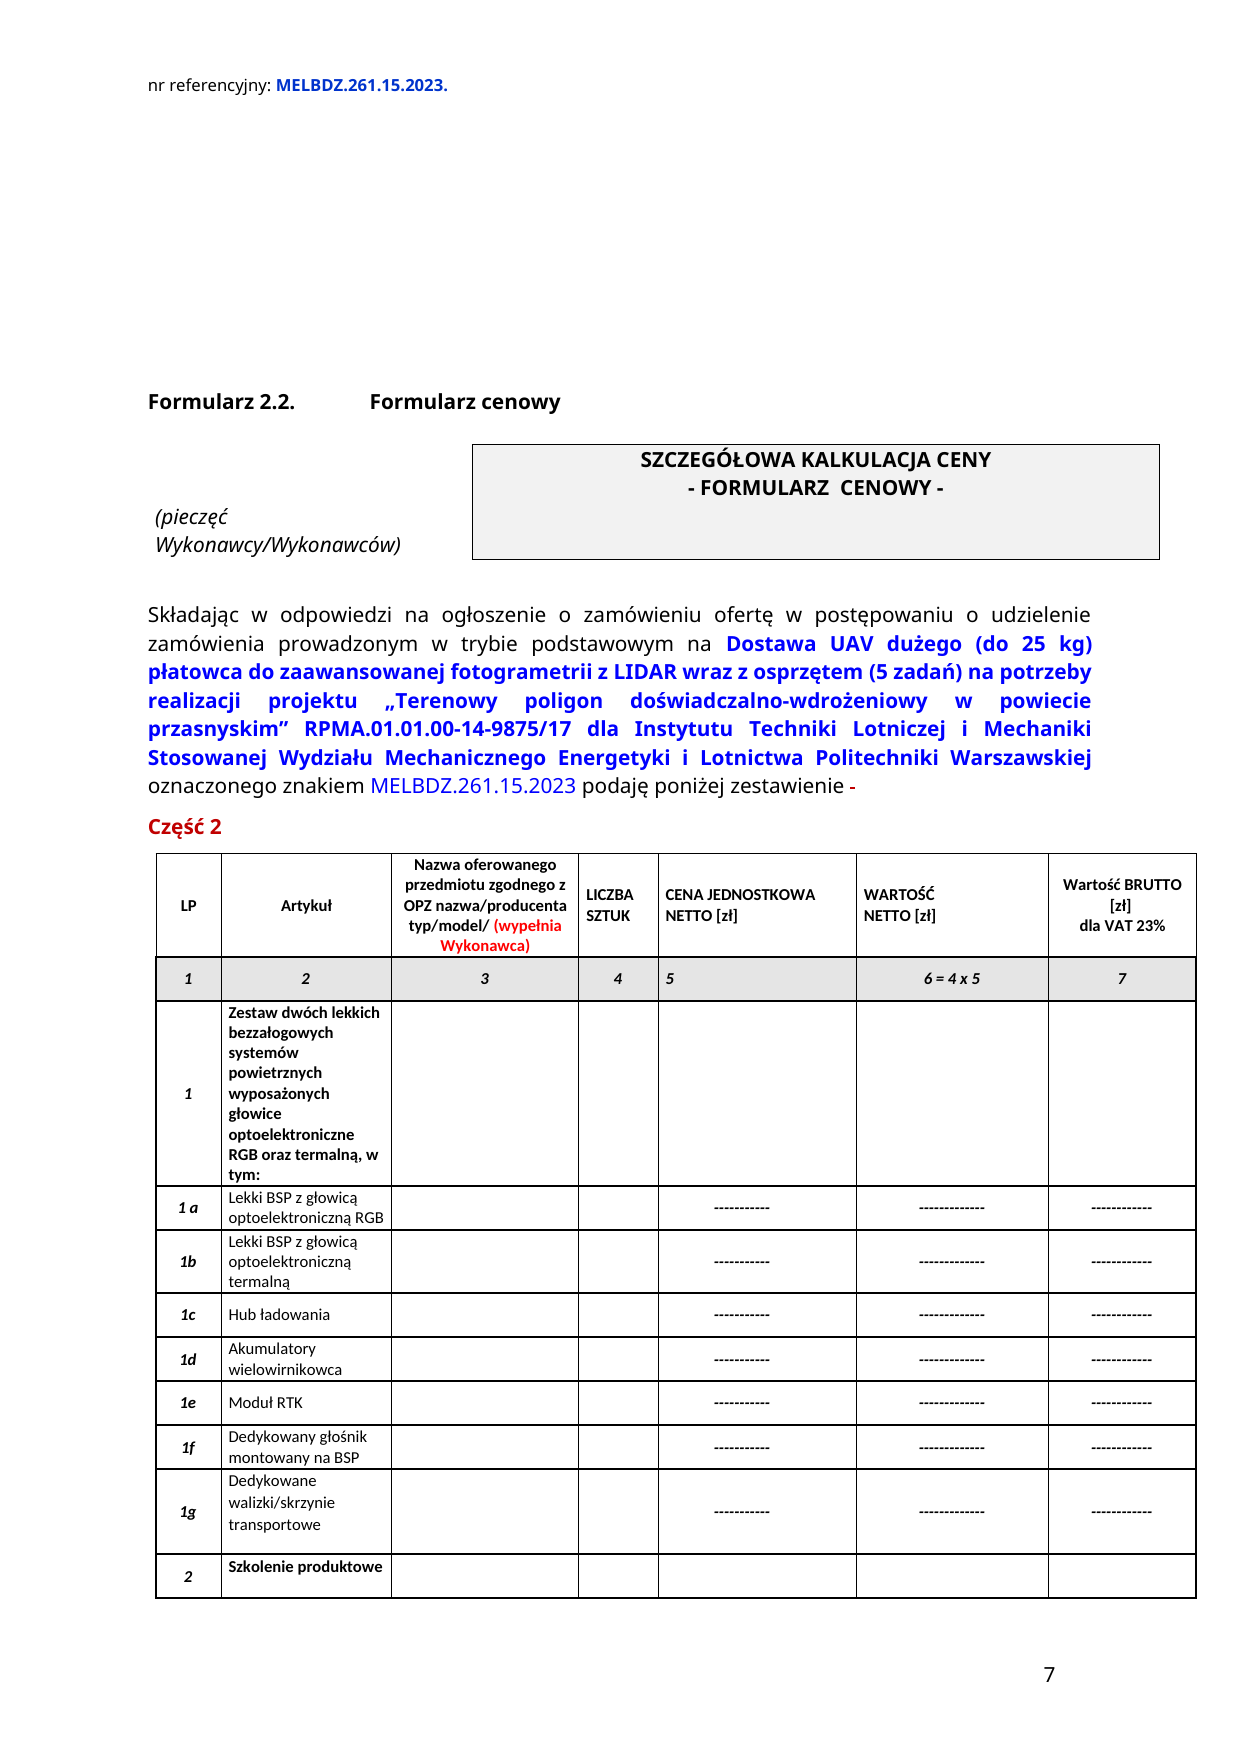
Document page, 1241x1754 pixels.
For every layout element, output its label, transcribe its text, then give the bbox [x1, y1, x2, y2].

table_cell [392, 1338, 578, 1380]
table_header CENA JEDNOSTKOWA NETTO [zł] [659, 854, 856, 956]
table_header Nazwa oferowanego przedmiotu zgodnego z OPZ nazwa/producenta typ/model/ (wypełnia Wykonawca) [392, 854, 578, 956]
table_cell [579, 1002, 658, 1185]
table_cell Dedykowane walizki/skrzynie transportowe [222, 1470, 391, 1553]
table_cell 1 [157, 958, 221, 1000]
table_cell [579, 1294, 658, 1336]
table_cell ------------ [1049, 1426, 1195, 1468]
table_cell [579, 1470, 658, 1553]
table_cell Lekki BSP z głowicą optoelektroniczną RGB [222, 1187, 391, 1229]
table_cell ----------- [659, 1231, 856, 1292]
table_cell [392, 1426, 578, 1468]
table_cell Dedykowany głośnik montowany na BSP [222, 1426, 391, 1468]
table_cell Zestaw dwóch lekkich bezzałogowych systemów powietrznych wyposażonych głowice optoelektroniczne RGB oraz termalną, w tym: [222, 1002, 391, 1185]
table_cell ------------ [1049, 1382, 1195, 1424]
table_cell 6 = 4 x 5 [857, 958, 1048, 1000]
table_cell Akumulatory wielowirnikowca [222, 1338, 391, 1380]
table_cell 1c [157, 1294, 221, 1336]
table_cell 1f [157, 1426, 221, 1468]
text Formularz 2.2. Formularz cenowy [148, 387, 1092, 415]
table_cell Hub ładowania [222, 1294, 391, 1336]
table_cell ------------ [1049, 1187, 1195, 1229]
table_cell ------------- [857, 1294, 1048, 1336]
table_cell Moduł RTK [222, 1382, 391, 1424]
table_cell ------------- [857, 1187, 1048, 1229]
table_cell ----------- [659, 1187, 856, 1229]
table_cell [1049, 1555, 1195, 1597]
text Składając w odpowiedzi na ogłoszenie o zamówieniu ofertę w postępowaniu o udzielenie zamówienia prowadzonym w trybie podstawowym na Dostawa UAV dużego (do 25 kg) płatowca do zaawansowanej fotogrametrii z LIDAR wraz z osprzętem (5 zadań) na potrzeby realizacji projektu „Terenowy poligon doświadczalno-wdrożeniowy w powiecie przasnyskim” RPMA.01.01.00-14-9875/17 dla Instytutu Techniki Lotniczej i Mechaniki Stosowanej Wydziału Mechanicznego Energetyki i Lotnictwa Politechniki Warszawskiej oznaczonego znakiem MELBDZ.261.15.2023 podaję poniżej zestawienie [148, 601, 1092, 800]
table_cell Lekki BSP z głowicą optoelektroniczną termalną [222, 1231, 391, 1292]
table_header LP [157, 854, 221, 956]
table_header Artykuł [222, 854, 391, 956]
table_cell ----------- [659, 1426, 856, 1468]
table_cell ------------- [857, 1470, 1048, 1553]
table_cell [579, 1231, 658, 1292]
table_cell [392, 1382, 578, 1424]
table_cell ------------- [857, 1231, 1048, 1292]
table_cell Szkolenie produktowe [222, 1555, 391, 1597]
table_cell [579, 1555, 658, 1597]
table_cell 1 [157, 1002, 221, 1185]
table_cell [579, 1187, 658, 1229]
table_cell ------------ [1049, 1470, 1195, 1553]
table_cell 1b [157, 1231, 221, 1292]
table_cell ------------- [857, 1426, 1048, 1468]
table_cell ------------ [1049, 1294, 1195, 1336]
table_cell 7 [1049, 958, 1195, 1000]
table_cell ------------ [1049, 1338, 1195, 1380]
table_cell 2 [222, 958, 391, 1000]
table_cell ------------- [857, 1382, 1048, 1424]
table_cell 2 [157, 1555, 221, 1597]
table_cell ------------- [857, 1338, 1048, 1380]
table_cell [659, 1002, 856, 1185]
table_cell 1d [157, 1338, 221, 1380]
table_cell ----------- [659, 1338, 856, 1380]
table_cell [857, 1555, 1048, 1597]
table_cell ----------- [659, 1294, 856, 1336]
table_cell ------------ [1049, 1231, 1195, 1292]
table_cell 3 [392, 958, 578, 1000]
table_cell ----------- [659, 1470, 856, 1553]
table_header WARTOŚĆ NETTO [zł] [857, 854, 1048, 956]
table_header Wartość BRUTTO [zł] dla VAT 23% [1049, 854, 1196, 956]
table_header LICZBA SZTUK [579, 854, 658, 956]
table_cell [392, 1187, 578, 1229]
table_cell [392, 1555, 578, 1597]
table_cell [857, 1002, 1048, 1185]
table_cell [659, 1555, 856, 1597]
table_cell [579, 1382, 658, 1424]
table_cell [392, 1294, 578, 1336]
table_cell [392, 1470, 578, 1553]
table_cell ----------- [659, 1382, 856, 1424]
table_cell 1e [157, 1382, 221, 1424]
table_cell [579, 1426, 658, 1468]
table_cell 1g [157, 1470, 221, 1553]
table_cell [579, 1338, 658, 1380]
table_cell [392, 1231, 578, 1292]
table_header (pieczęć Wykonawcy/Wykonawców) [148, 444, 472, 559]
table_cell 4 [579, 958, 658, 1000]
text Część 2 [148, 812, 1092, 841]
table_cell 1 a [157, 1187, 221, 1229]
table_cell [1049, 1002, 1195, 1185]
table_cell 5 [659, 958, 856, 1000]
table_cell [392, 1002, 578, 1185]
table_header SZCZEGÓŁOWA KALKULACJA CENY - FORMULARZ CENOWY - [473, 445, 1159, 559]
